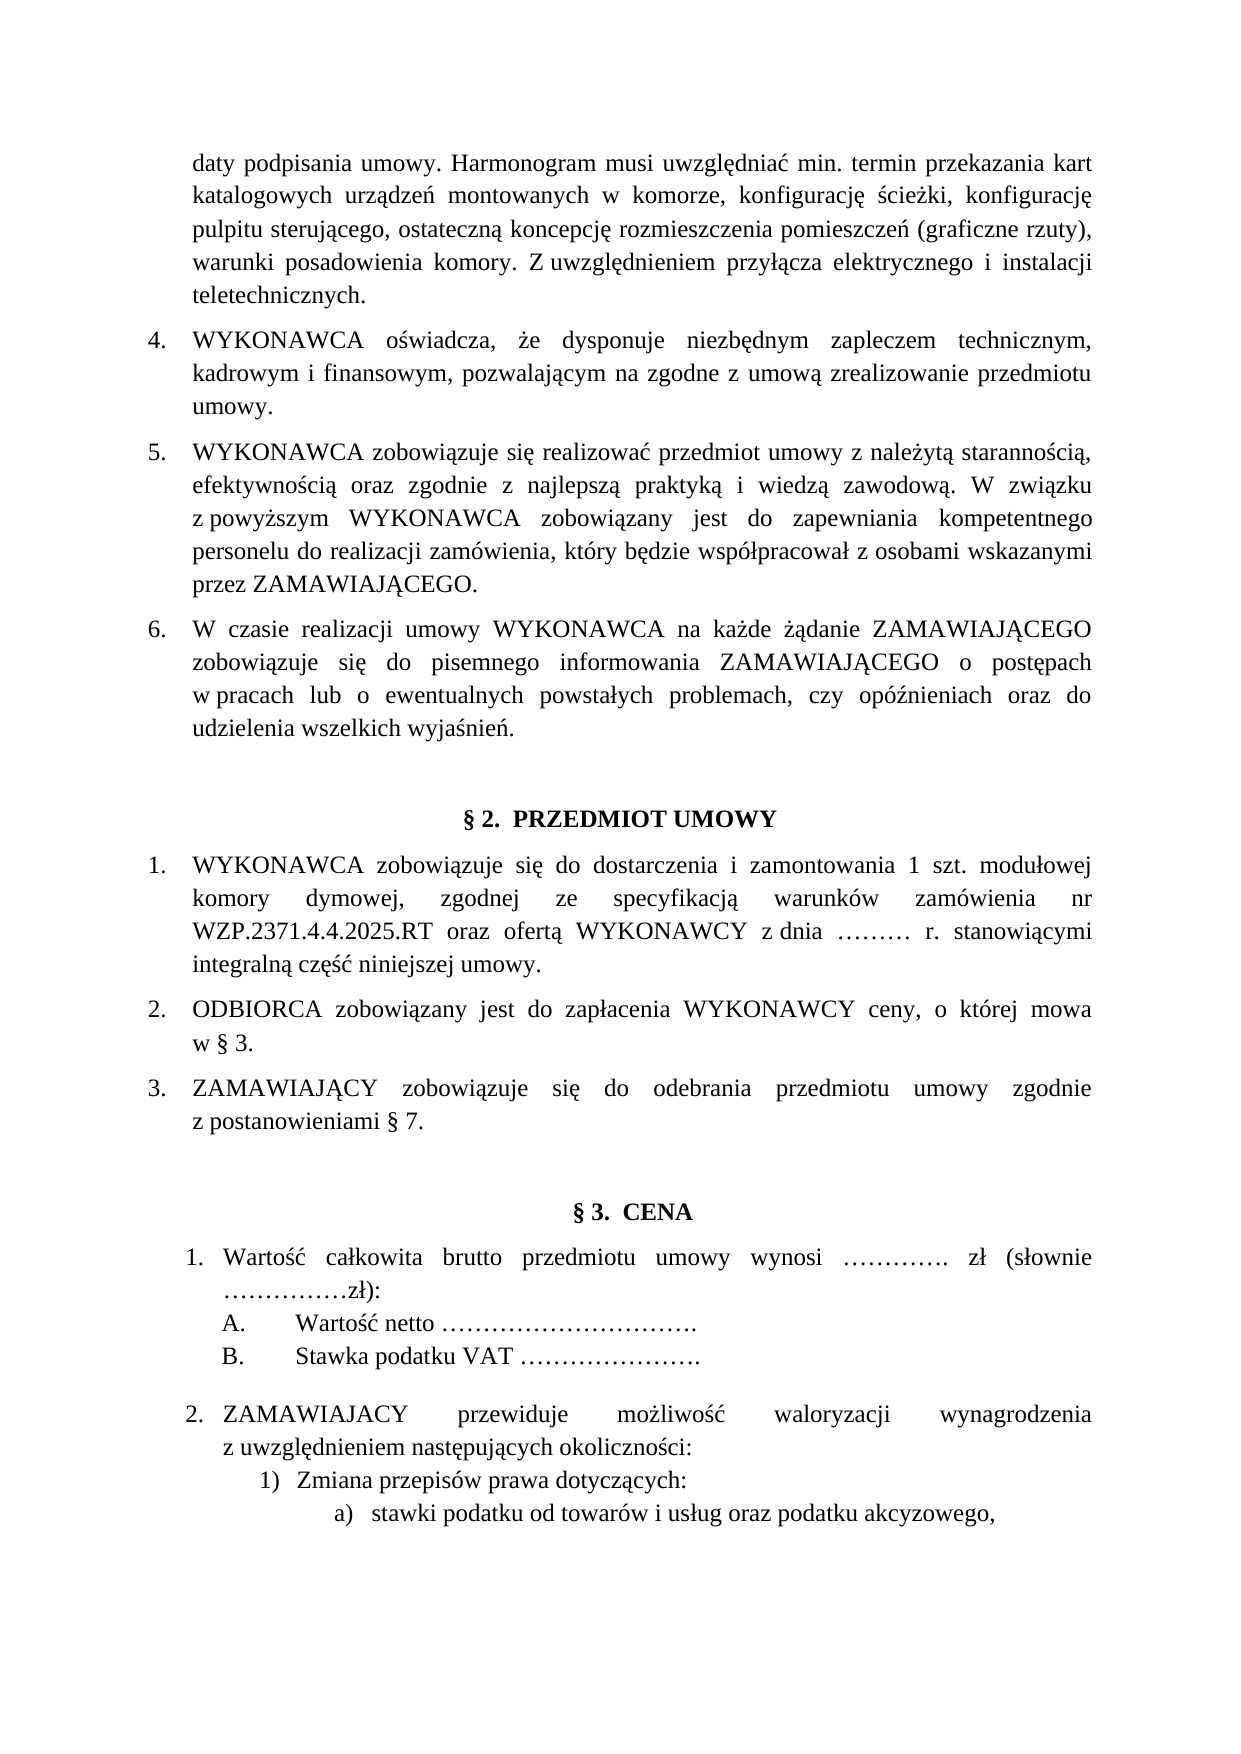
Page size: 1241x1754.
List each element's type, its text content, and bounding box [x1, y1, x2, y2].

list ODBIORCA zobowiązany jest do zapłacenia WYKONAWCY ceny, o której mowa w § 3. [148, 994, 1093, 1056]
list Wartość całkowita brutto przedmiotu umowy wynosi …………. zł (słownie ……………zł): [185, 1242, 1093, 1304]
list W czasie realizacji umowy WYKONAWCA na każde żądanie ZAMAWIAJĄCEGO zobowiązuje się do pisemnego informowania ZAMAWIAJĄCEGO o postępach w pracach lub o ewentualnych powstałych problemach, czy opóźnieniach oraz do udzielenia wszelkich wyjaśnień. [148, 614, 1093, 742]
text § 2. PRZEDMIOT UMOWY [444, 804, 1093, 833]
text § 3. CENA [148, 1197, 1093, 1225]
text A. Wartość netto …………………………. [177, 1308, 1093, 1337]
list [148, 148, 1093, 308]
text B. Stawka podatku VAT …………………. [177, 1341, 1093, 1370]
list ZAMAWIAJĄCY zobowiązuje się do odebrania przedmiotu umowy zgodnie z postanowieniami § 7. [148, 1073, 1093, 1135]
list stawki podatku od towarów i usług oraz podatku akcyzowego, [334, 1498, 1093, 1527]
list WYKONAWCA oświadcza, że dysponuje niezbędnym zapleczem technicznym, kadrowym i finansowym, pozwalającym na zgodne z umową zrealizowanie przedmiotu umowy. [148, 325, 1093, 420]
list ZAMAWIAJACY przewiduje możliwość waloryzacji wynagrodzenia z uwzględnieniem następujących okoliczności: [185, 1399, 1093, 1461]
list WYKONAWCA zobowiązuje się realizować przedmiot umowy z należytą starannością, efektywnością oraz zgodnie z najlepszą praktyką i wiedzą zawodową. W związku z powyższym WYKONAWCA zobowiązany jest do zapewniania kompetentnego personelu do realizacji zamówienia, który będzie współpracował z osobami wskazanymi przez ZAMAWIAJĄCEGO. [148, 437, 1093, 598]
list Zmiana przepisów prawa dotyczących: [259, 1465, 1093, 1494]
list WYKONAWCA zobowiązuje się do dostarczenia i zamontowania 1 szt. modułowej komory dymowej, zgodnej ze specyfikacją warunków zamówienia nr WZP.2371.4.4.2025.RT oraz ofertą WYKONAWCY z dnia ……… r. stanowiącymi integralną część niniejszej umowy. [148, 850, 1093, 978]
